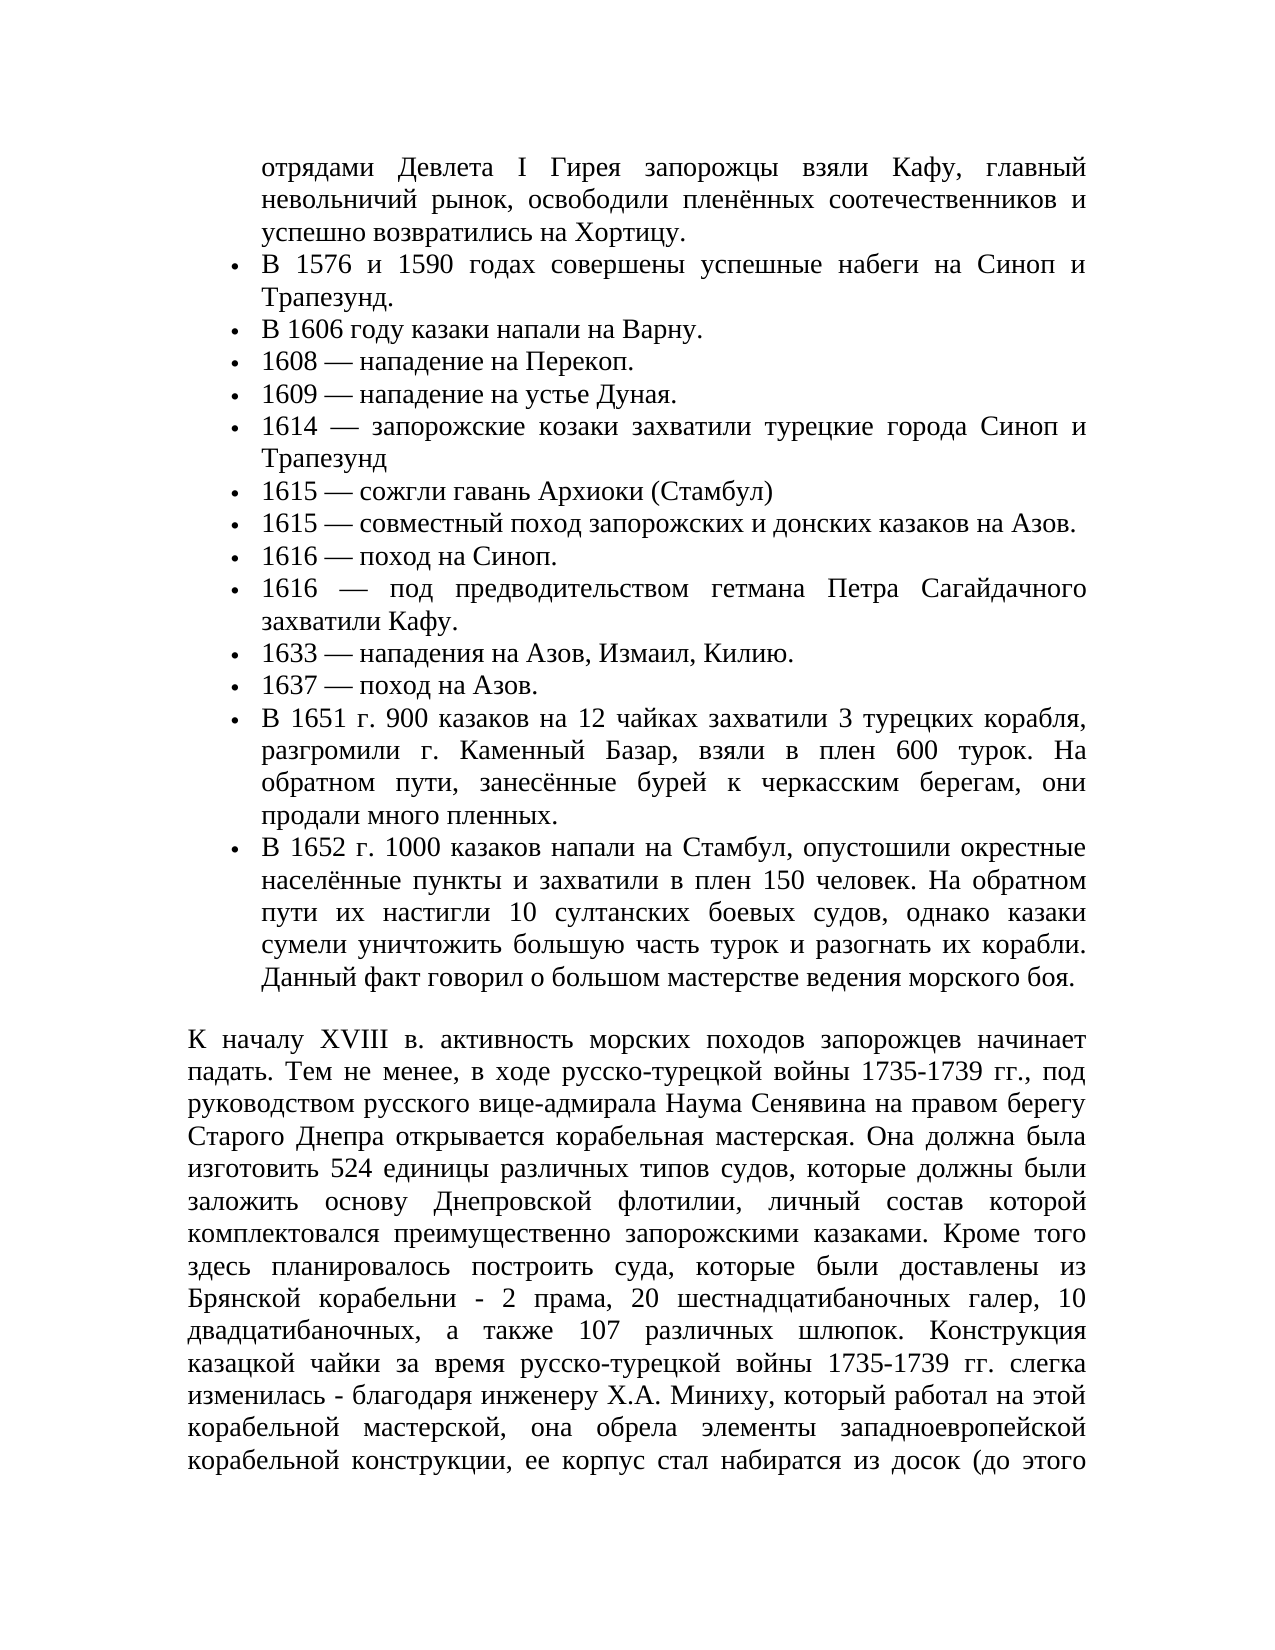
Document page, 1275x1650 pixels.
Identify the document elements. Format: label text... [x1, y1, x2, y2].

list 1615 — совместный поход запорожских и донских казаков на Азов. [232, 506, 1087, 539]
list В 1606 году казаки напали на Варну. [232, 312, 1087, 344]
list 1616 — поход на Синоп. [232, 539, 1087, 571]
list В 1651 г. 900 казаков на 12 чайках захватили 3 турецких корабля, разгромили г. Каменный Базар, взяли в плен 600 турок. На обратном пути, занесённые бурей к черкасским берегам, они продали много пленных. [232, 701, 1087, 830]
list В 1576 и 1590 годах совершены успешные набеги на Синоп и Трапезунд. [232, 247, 1087, 312]
list 1609 — нападение на устье Дуная. [232, 377, 1087, 409]
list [232, 150, 1087, 247]
list 1616 — под предводительством гетмана Петра Сагайдачного захватили Кафу. [232, 571, 1087, 636]
list В 1652 г. 1000 казаков напали на Стамбул, опустошили окрестные населённые пункты и захватили в плен 150 человек. На обратном пути их настигли 10 султанских боевых судов, однако казаки сумели уничтожить большую часть турок и разогнать их корабли. Данный факт говорил о большом мастерстве ведения морского боя. [232, 830, 1087, 992]
list 1615 — сожгли гавань Архиоки (Стамбул) [232, 474, 1087, 506]
list 1633 — нападения на Азов, Измаил, Килию. [232, 636, 1087, 668]
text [187, 1022, 1087, 1475]
list 1614 — запорожские козаки захватили турецкие города Синоп и Трапезунд [232, 409, 1087, 474]
list 1608 — нападение на Перекоп. [232, 344, 1087, 377]
list 1637 — поход на Азов. [232, 668, 1087, 701]
